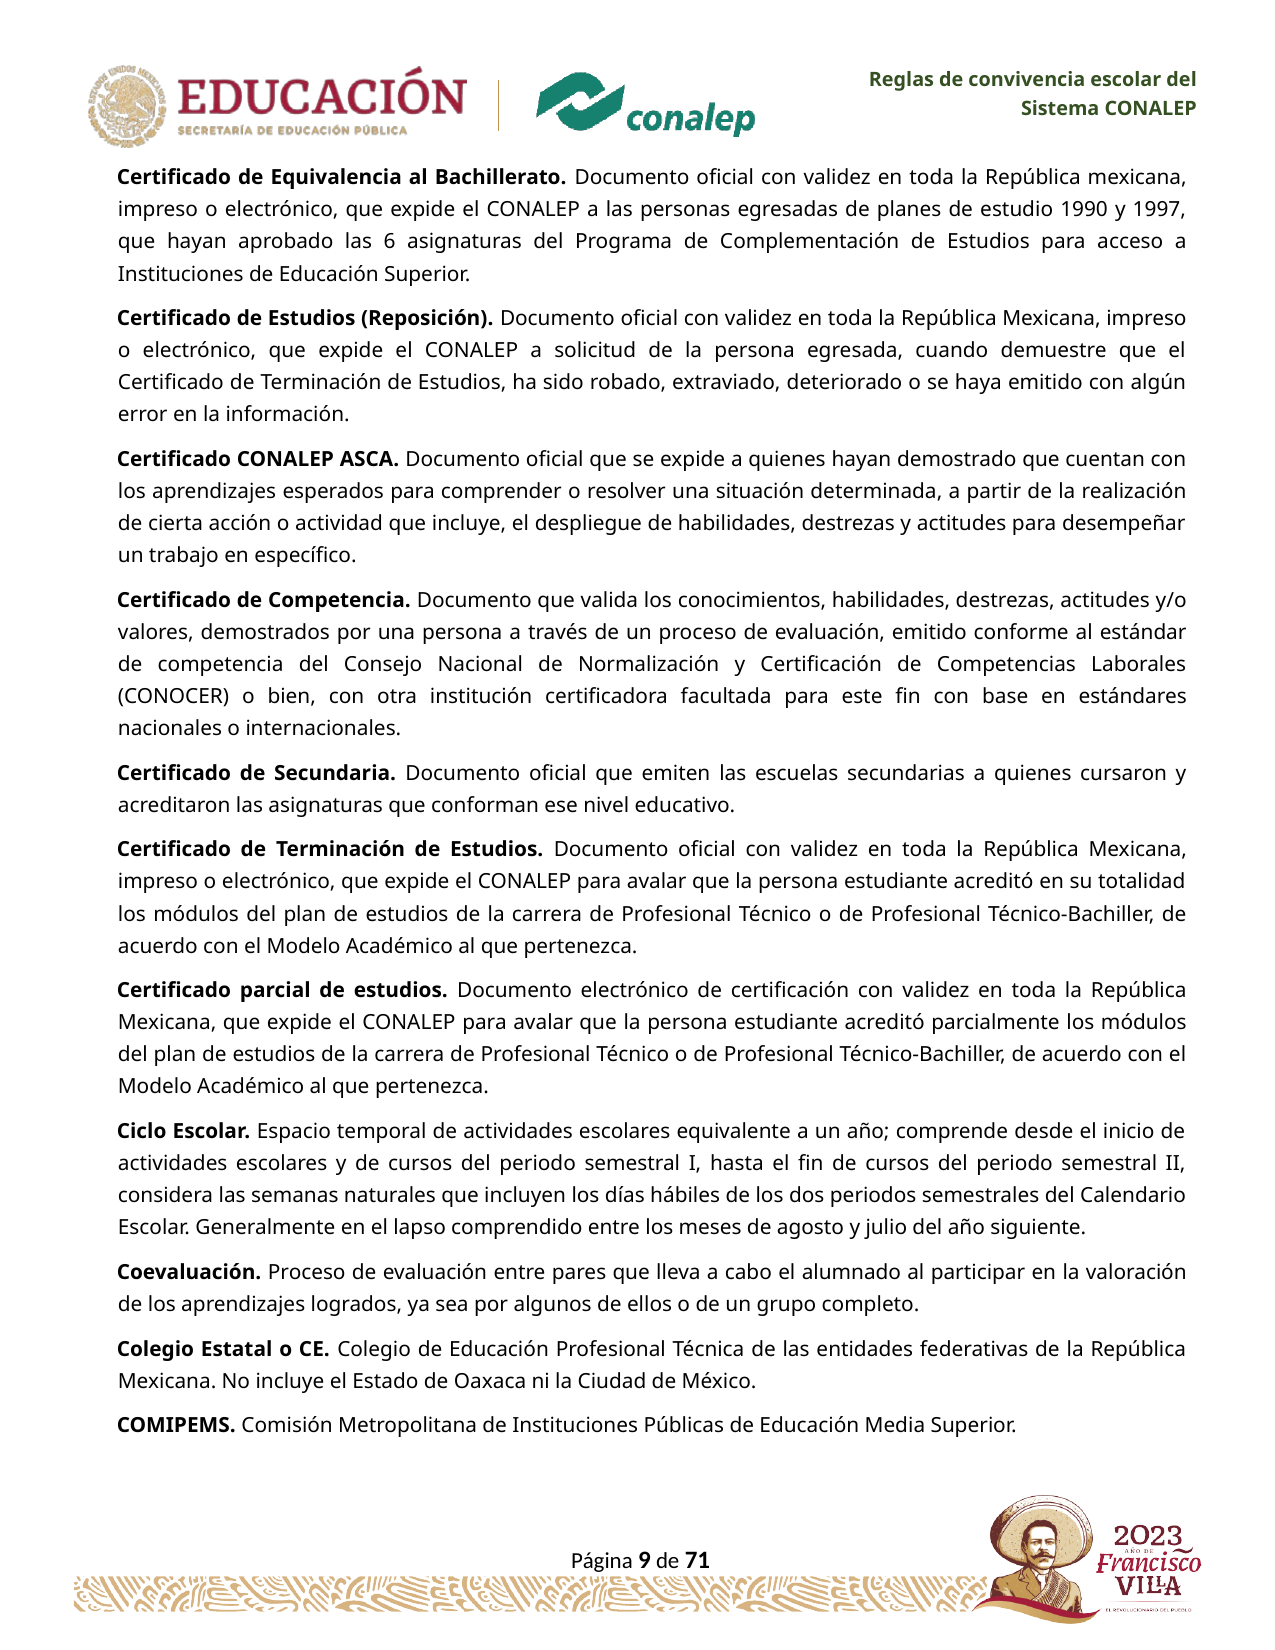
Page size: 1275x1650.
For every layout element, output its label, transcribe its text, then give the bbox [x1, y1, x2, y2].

text Certificado de Equivalencia al Bachillerato. Documento oficial con validez en toda la República mexicana, impreso o electrónico, que expide el CONALEP a las personas egresadas de planes de estudio 1990 y 1997, que hayan aprobado las 6 asignaturas del Programa de Complementación de Estudios para acceso a Instituciones de Educación Superior. [117, 162, 1188, 287]
text Coevaluación. Proceso de evaluación entre pares que lleva a cabo el alumnado al participar en la valoración de los aprendizajes logrados, ya sea por algunos de ellos o de un grupo completo. [117, 1257, 1188, 1318]
text Certificado parcial de estudios. Documento electrónico de certificación con validez en toda la República Mexicana, que expide el CONALEP para avalar que la persona estudiante acreditó parcialmente los módulos del plan de estudios de la carrera de Profesional Técnico o de Profesional Técnico-Bachiller, de acuerdo con el Modelo Académico al que pertenezca. [117, 975, 1188, 1100]
picture [88, 65, 467, 148]
picture [73, 1494, 1202, 1624]
text Certificado CONALEP ASCA. Documento oficial que se expide a quienes hayan demostrado que cuentan con los aprendizajes esperados para comprender o resolver una situación determinada, a partir de la realización de cierta acción o actividad que incluye, el despliegue de habilidades, destrezas y actitudes para desempeñar un trabajo en específico. [117, 444, 1188, 569]
text Certificado de Secundaria. Documento oficial que emiten las escuelas secundarias a quienes cursaron y acreditaron las asignaturas que conforman ese nivel educativo. [117, 758, 1188, 818]
text Certificado de Estudios (Reposición). Documento oficial con validez en toda la República Mexicana, impreso o electrónico, que expide el CONALEP a solicitud de la persona egresada, cuando demuestre que el Certificado de Terminación de Estudios, ha sido robado, extraviado, deteriorado o se haya emitido con algún error en la información. [117, 303, 1188, 428]
text Certificado de Competencia. Documento que valida los conocimientos, habilidades, destrezas, actitudes y/o valores, demostrados por una persona a través de un proceso de evaluación, emitido conforme al estándar de competencia del Consejo Nacional de Normalización y Certificación de Competencias Laborales (CONOCER) o bien, con otra institución certificadora facultada para este fin con base en estándares nacionales o internacionales. [117, 585, 1188, 742]
text Ciclo Escolar. Espacio temporal de actividades escolares equivalente a un año; comprende desde el inicio de actividades escolares y de cursos del periodo semestral I, hasta el fin de cursos del periodo semestral II, considera las semanas naturales que incluyen los días hábiles de los dos periodos semestrales del Calendario Escolar. Generalmente en el lapso comprendido entre los meses de agosto y julio del año siguiente. [117, 1116, 1188, 1241]
text COMIPEMS. Comisión Metropolitana de Instituciones Públicas de Educación Media Superior. [117, 1410, 1188, 1439]
text Certificado de Terminación de Estudios. Documento oficial con validez en toda la República Mexicana, impreso o electrónico, que expide el CONALEP para avalar que la persona estudiante acreditó en su totalidad los módulos del plan de estudios de la carrera de Profesional Técnico o de Profesional Técnico-Bachiller, de acuerdo con el Modelo Académico al que pertenezca. [117, 834, 1188, 959]
text Colegio Estatal o CE. Colegio de Educación Profesional Técnica de las entidades federativas de la República Mexicana. No incluye el Estado de Oaxaca ni la Ciudad de México. [117, 1334, 1188, 1394]
picture [535, 71, 755, 137]
